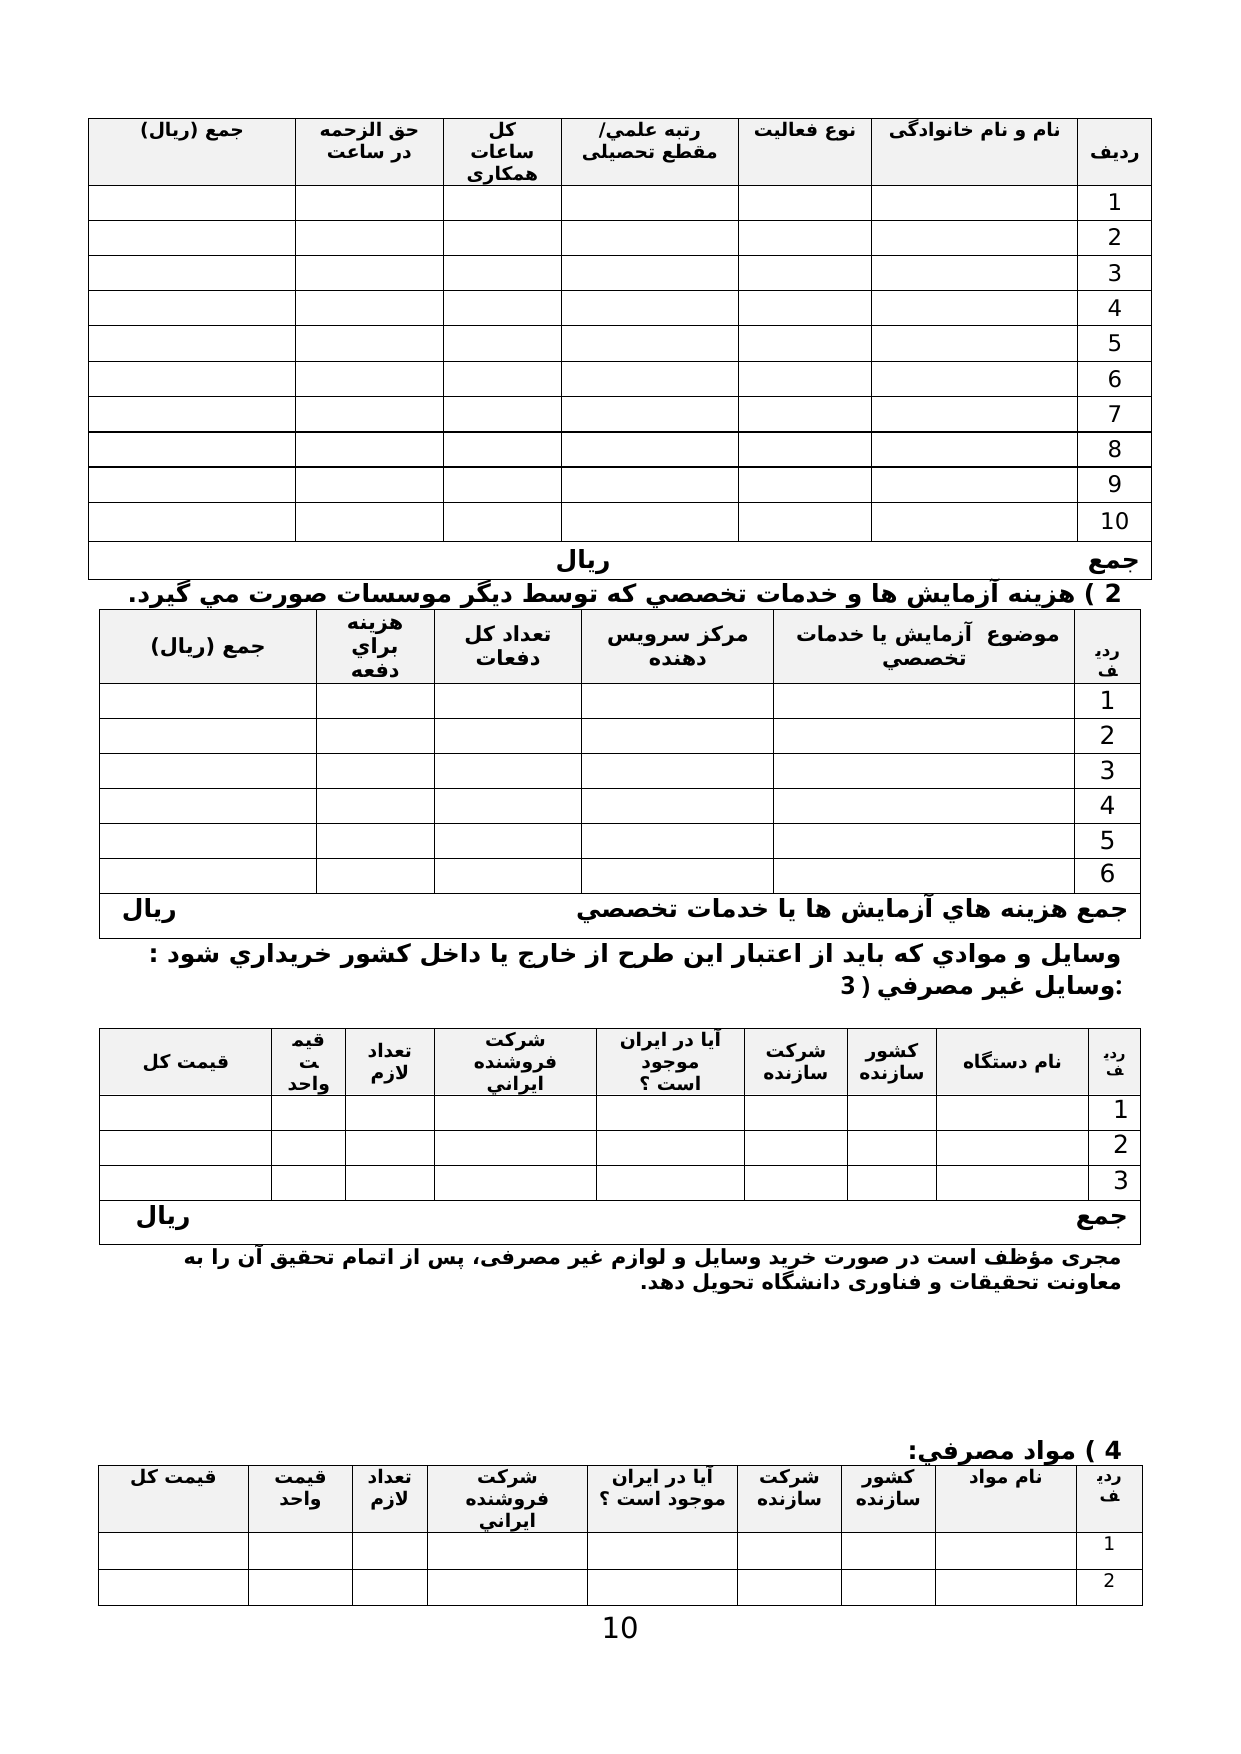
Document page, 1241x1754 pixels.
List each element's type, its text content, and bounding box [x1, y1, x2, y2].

table_cell [872, 362, 1077, 396]
table_cell 5 [1075, 824, 1140, 858]
table_header شركت سازنده [738, 1466, 841, 1532]
table_header مركز سرويس دهنده [582, 610, 773, 683]
table_header كشور سازنده [848, 1029, 936, 1094]
table_header ردیف [1089, 1029, 1140, 1094]
table_cell 3 [1089, 1166, 1140, 1200]
table_cell [745, 1166, 847, 1200]
table_cell [435, 754, 581, 788]
table_cell [100, 684, 316, 718]
table_cell [872, 433, 1077, 466]
table_cell [597, 1096, 744, 1130]
table_cell [444, 397, 561, 431]
table_cell [774, 859, 1074, 893]
table_cell 5 [1078, 326, 1151, 361]
table_cell [296, 256, 443, 290]
table_header کل ساعات همکاری [444, 119, 561, 185]
table_cell [100, 859, 316, 893]
table_cell [582, 859, 773, 893]
table_cell [435, 719, 581, 753]
table_cell [100, 824, 316, 858]
table_cell [249, 1533, 352, 1569]
table_cell [739, 326, 871, 361]
table_cell [872, 186, 1077, 220]
table_cell [848, 1166, 936, 1200]
table_header تعداد لازم [353, 1466, 427, 1532]
table_cell 2 [1075, 719, 1140, 753]
table_cell [444, 291, 561, 325]
table_cell 4 [1075, 789, 1140, 823]
table_cell [99, 1570, 248, 1605]
table_cell [842, 1570, 935, 1605]
table_cell [89, 221, 295, 255]
table_cell [444, 433, 561, 466]
table_cell [848, 1096, 936, 1130]
table_cell [745, 1131, 847, 1165]
table_cell [872, 397, 1077, 431]
table_cell [937, 1166, 1088, 1200]
table_cell [296, 468, 443, 502]
table_header قيمت واحد [249, 1466, 352, 1532]
table_header شركت فروشنده ايراني [435, 1029, 596, 1094]
table_cell 2 [1077, 1570, 1142, 1605]
table_cell [296, 503, 443, 541]
table_cell 6 [1075, 859, 1140, 893]
table_cell [296, 221, 443, 255]
table_cell 1 [1077, 1533, 1142, 1569]
table_cell [739, 503, 871, 541]
table_cell [774, 789, 1074, 823]
text مجری مؤظف است در صورت خرید وسایل و لوازم غیر مصرفی، پس از اتمام تحقیق آن را به معاونت تحقیقات و فناوری دانشگاه تحویل دهد. [118, 1245, 1122, 1294]
table_cell [562, 433, 738, 466]
table_header قيمت كل [100, 1029, 271, 1094]
table_cell 4 [1078, 291, 1151, 325]
table_cell [89, 433, 295, 466]
table_cell [872, 468, 1077, 502]
table_cell [100, 1096, 271, 1130]
table_cell جمع هزينه هاي آزمايش ها يا خدمات تخصصي ريال [100, 894, 1140, 938]
table_cell [346, 1096, 434, 1130]
table_cell [435, 789, 581, 823]
table_cell [272, 1166, 345, 1200]
table_cell [100, 789, 316, 823]
table_cell [562, 256, 738, 290]
table_cell [562, 397, 738, 431]
text 3 ) وسايل غير مصرفي: [118, 968, 1122, 1002]
table_cell [89, 291, 295, 325]
table_cell [739, 221, 871, 255]
table_cell [89, 186, 295, 220]
table_cell [937, 1131, 1088, 1165]
table_cell [317, 684, 434, 718]
table_cell [848, 1131, 936, 1165]
table_header شركت سازنده [745, 1029, 847, 1094]
table_cell [937, 1096, 1088, 1130]
table_cell [317, 824, 434, 858]
table_cell [444, 256, 561, 290]
table_cell [739, 186, 871, 220]
table_cell [738, 1533, 841, 1569]
table_cell [428, 1533, 587, 1569]
table_header تعداد كل دفعات [435, 610, 581, 683]
table_cell 1 [1075, 684, 1140, 718]
text 2 ) هزينه آزمايش ها و خدمات تخصصي كه توسط ديگر موسسات صورت مي گيرد. [118, 580, 1122, 609]
table_cell [562, 326, 738, 361]
table_header ردیف [1075, 610, 1140, 683]
table_header جمع (ريال) [100, 610, 316, 683]
table_cell [435, 824, 581, 858]
table_cell [739, 468, 871, 502]
table_cell [872, 326, 1077, 361]
table_cell [435, 1166, 596, 1200]
table_cell [562, 221, 738, 255]
table_header كشور سازنده [842, 1466, 935, 1532]
table_cell [317, 719, 434, 753]
table_cell [739, 362, 871, 396]
table_cell [444, 503, 561, 541]
table_cell [745, 1096, 847, 1130]
table_cell [597, 1166, 744, 1200]
table_cell [272, 1131, 345, 1165]
table_cell [562, 468, 738, 502]
table_cell 3 [1078, 256, 1151, 290]
table_cell [317, 789, 434, 823]
table_cell [89, 503, 295, 541]
table_cell [872, 503, 1077, 541]
table_cell 2 [1078, 221, 1151, 255]
table_cell [444, 468, 561, 502]
table_cell جمع ريال [100, 1201, 1140, 1244]
table_header آيا در ايران موجود است ؟ [588, 1466, 737, 1532]
table_cell 1 [1089, 1096, 1140, 1130]
table_cell [774, 719, 1074, 753]
table_cell 9 [1078, 468, 1151, 502]
table_cell [597, 1131, 744, 1165]
table_cell [296, 362, 443, 396]
table_cell [317, 754, 434, 788]
table_cell [100, 1166, 271, 1200]
table_cell [842, 1533, 935, 1569]
table_header نام دستگاه [937, 1029, 1088, 1094]
table_cell [588, 1570, 737, 1605]
table_cell [100, 719, 316, 753]
table_cell [296, 291, 443, 325]
table_cell [582, 789, 773, 823]
table_header قيمت كل [99, 1466, 248, 1532]
table_header حق الزحمه در ساعت [296, 119, 443, 185]
table_cell [428, 1570, 587, 1605]
table_cell [936, 1533, 1076, 1569]
table_header نوع فعاليت [739, 119, 871, 185]
table_header آيا در ايران موجود است ؟ [597, 1029, 744, 1094]
table_cell [296, 186, 443, 220]
table_header تعداد لازم [346, 1029, 434, 1094]
table_cell [588, 1533, 737, 1569]
table_cell [296, 433, 443, 466]
table_cell [739, 433, 871, 466]
table_cell [435, 859, 581, 893]
table_cell [353, 1570, 427, 1605]
table_cell [435, 1131, 596, 1165]
table_cell [582, 824, 773, 858]
table_cell [435, 1096, 596, 1130]
table_cell [872, 221, 1077, 255]
table_header ردیف [1077, 1466, 1142, 1532]
table_header قيمت واحد [272, 1029, 345, 1094]
table_header نام مواد [936, 1466, 1076, 1532]
table_cell [562, 503, 738, 541]
table_cell [296, 326, 443, 361]
table_cell [936, 1570, 1076, 1605]
table_header رديف [1078, 119, 1151, 185]
text وسايل و موادي كه بايد از اعتبار اين طرح از خارج يا داخل كشور خريداري شود : [118, 939, 1122, 968]
table_cell 3 [1075, 754, 1140, 788]
table_cell [774, 684, 1074, 718]
table_cell [562, 291, 738, 325]
table_cell [872, 291, 1077, 325]
table_header هزينه براي دفعه [317, 610, 434, 683]
table_cell [435, 684, 581, 718]
table_cell 1 [1078, 186, 1151, 220]
table_header جمع (ريال) [89, 119, 295, 185]
table_cell [444, 221, 561, 255]
table_cell [346, 1131, 434, 1165]
table_cell [317, 859, 434, 893]
table_cell [89, 468, 295, 502]
table_cell [346, 1166, 434, 1200]
table_header شركت فروشنده ايراني [428, 1466, 587, 1532]
table_cell [582, 754, 773, 788]
table_cell [272, 1096, 345, 1130]
table_cell 2 [1089, 1131, 1140, 1165]
table_cell [738, 1570, 841, 1605]
table_cell [562, 186, 738, 220]
table_cell [89, 326, 295, 361]
table_cell [774, 824, 1074, 858]
text 4 ) مواد مصرفي: [118, 1436, 1122, 1465]
table_cell [562, 362, 738, 396]
table_header رتبه علمي/ مقطع تحصیلی [562, 119, 738, 185]
table_cell [739, 256, 871, 290]
table_cell [89, 256, 295, 290]
table_cell [353, 1533, 427, 1569]
table_cell جمع ريال [89, 542, 1151, 578]
table_cell [444, 362, 561, 396]
table_cell [444, 326, 561, 361]
table_cell [100, 754, 316, 788]
table_cell [249, 1570, 352, 1605]
table_cell [872, 256, 1077, 290]
table_cell [582, 719, 773, 753]
table_cell [99, 1533, 248, 1569]
table_cell 6 [1078, 362, 1151, 396]
table_cell 7 [1078, 397, 1151, 431]
table_cell [739, 397, 871, 431]
table_cell [89, 397, 295, 431]
table_cell 10 [1078, 503, 1151, 541]
table_header موضوع آزمايش يا خدمات تخصصي [774, 610, 1074, 683]
table_cell 8 [1078, 433, 1151, 466]
table_cell [774, 754, 1074, 788]
table_header نام و نام خانوادگی [872, 119, 1077, 185]
table_cell [89, 362, 295, 396]
table_cell [296, 397, 443, 431]
table_cell [582, 684, 773, 718]
table_cell [444, 186, 561, 220]
table_cell [739, 291, 871, 325]
table_cell [100, 1131, 271, 1165]
